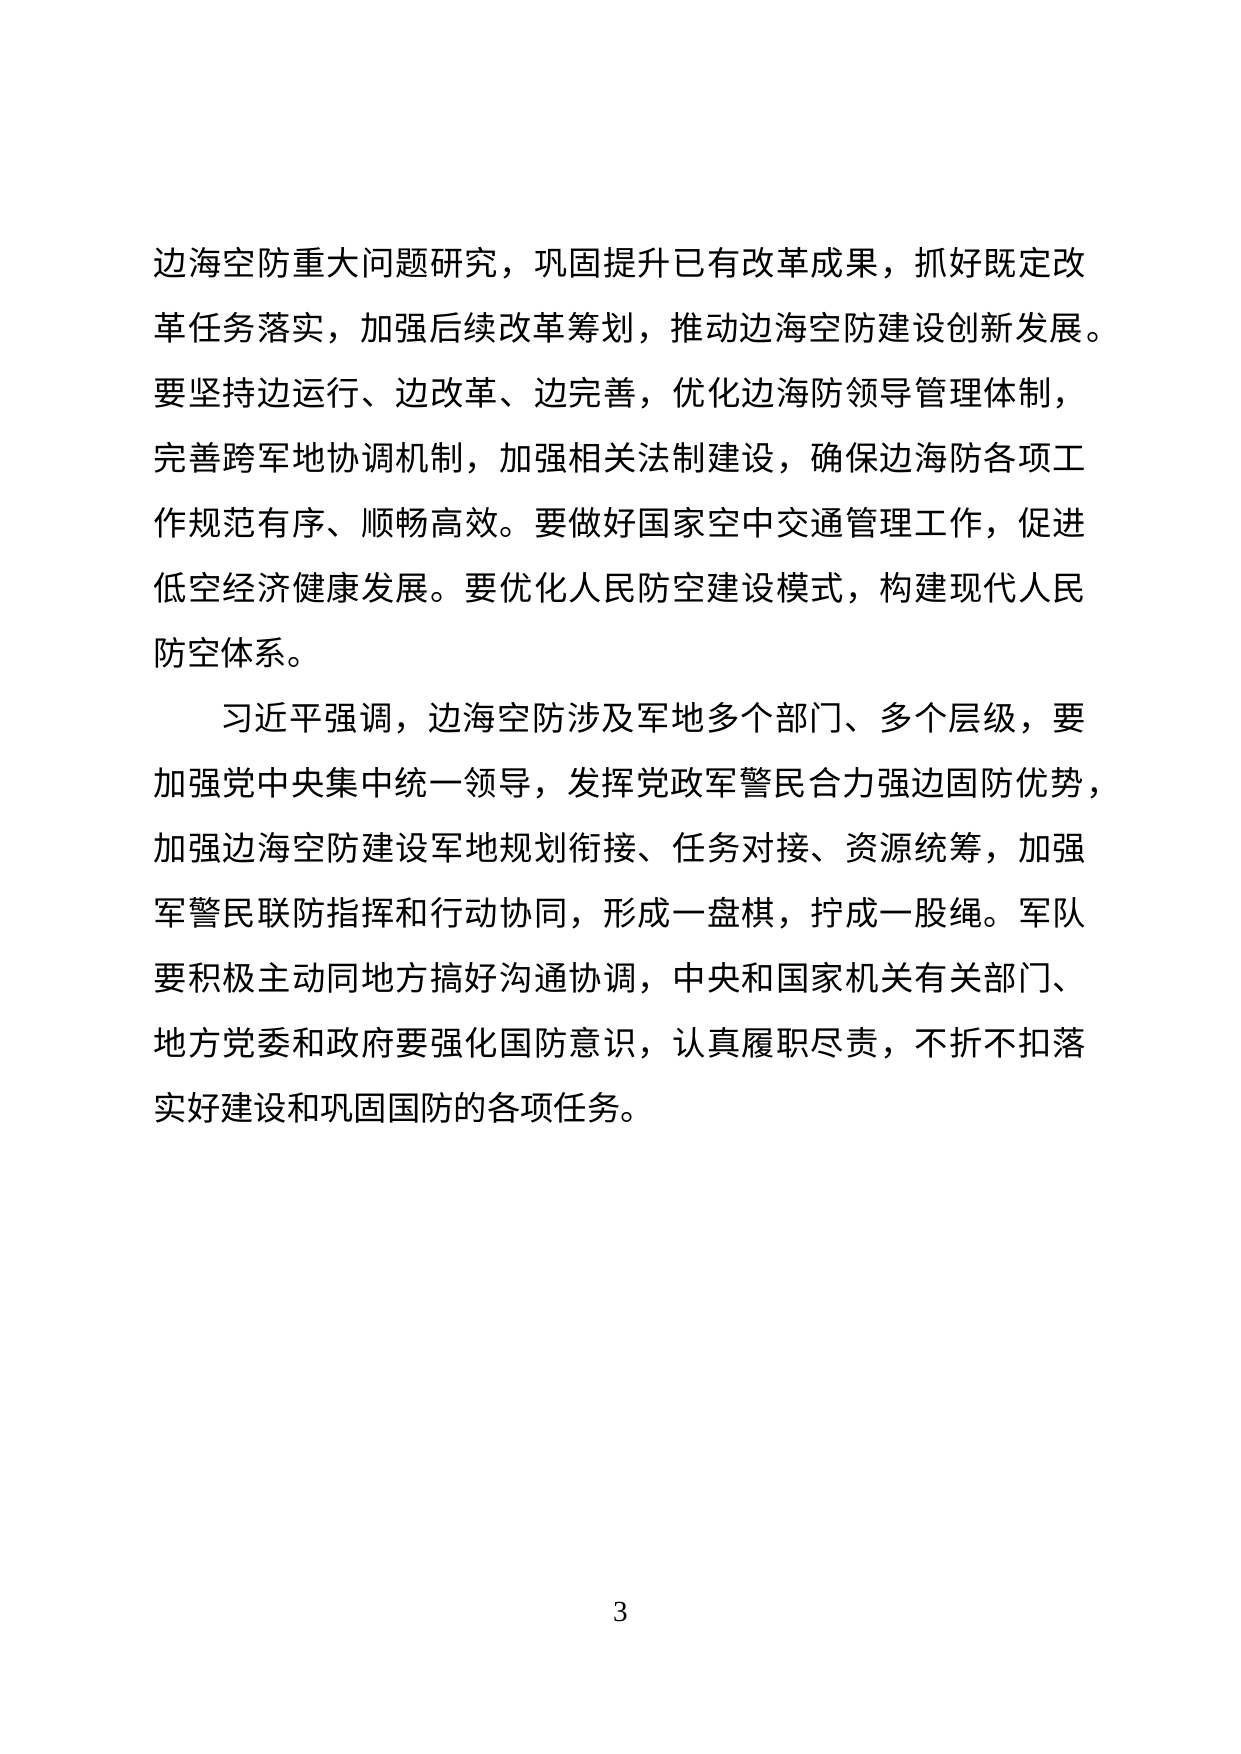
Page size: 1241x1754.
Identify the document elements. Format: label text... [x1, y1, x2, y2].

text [153, 228, 1087, 683]
text 习近平强调，边海空防涉及军地多个部门、多个层级，要加强党中央集中统一领导，发挥党政军警民合力强边固防优势，加强边海空防建设军地规划衔接、任务对接、资源统筹，加强军警民联防指挥和行动协同，形成一盘棋，拧成一股绳。军队要积极主动同地方搞好沟通协调，中央和国家机关有关部门、地方党委和政府要强化国防意识，认真履职尽责，不折不扣落实好建设和巩固国防的各项任务。 [153, 683, 1087, 1138]
